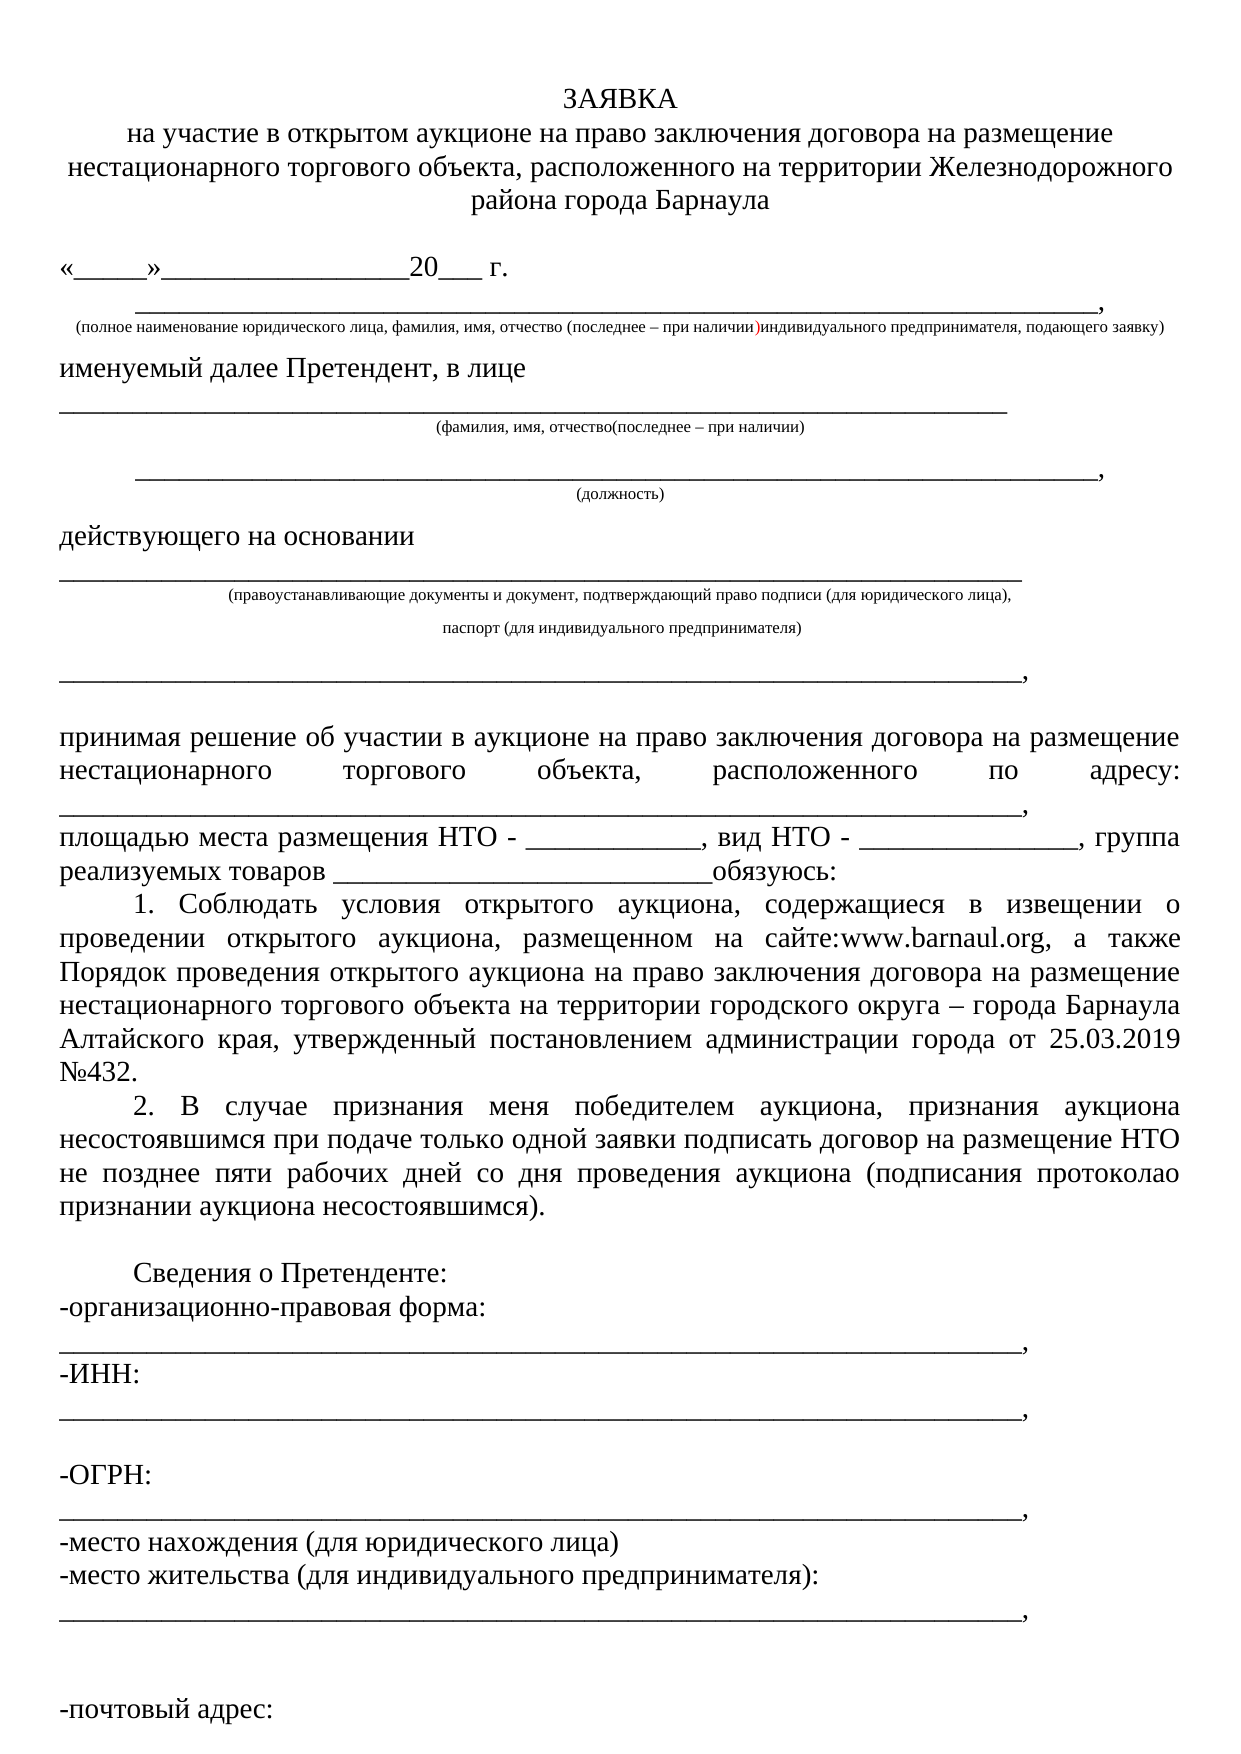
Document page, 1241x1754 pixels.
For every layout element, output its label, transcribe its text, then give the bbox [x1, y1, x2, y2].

text действующего на основании [59, 518, 1181, 551]
text -организационно-правовая форма: [59, 1289, 1181, 1323]
text площадью места размещения НТО - ____________, вид НТО - _______________, группа реализуемых товаров __________________________обязуюсь: [59, 819, 1181, 887]
text -ИНН: [59, 1356, 1181, 1390]
subtitle на участие в открытом аукционе на право заключения договора на размещение нестационарного торгового объекта, расположенного на территории Железнодорожного района города Барнаула [59, 115, 1181, 216]
text (фамилия, имя, отчество(последнее – при наличии) __________________________________________________________________, [59, 417, 1181, 484]
text принимая решение об участии в аукционе на право заключения договора на размещение нестационарного торгового объекта, расположенного по адресу: __________________________________________________________________, [59, 719, 1181, 819]
text 1. Соблюдать условия открытого аукциона, содержащиеся в извещении о проведении открытого аукциона, размещенном на сайте:www.barnaul.org, а также Порядок проведения открытого аукциона на право заключения договора на размещение нестационарного торгового объекта на территории городского округа – города Барнаула Алтайского края, утвержденный постановлением администрации города от 25.03.2019 №432. [59, 887, 1181, 1088]
text -место жительства (для индивидуального предпринимателя): [59, 1557, 1181, 1591]
text _________________________________________________________________ [59, 383, 1181, 417]
text (полное наименование юридического лица, фамилия, имя, отчество (последнее – при наличии)индивидуального предпринимателя, подающего заявку) [59, 316, 1181, 350]
text __________________________________________________________________, [59, 283, 1181, 316]
text (должность) [59, 484, 1181, 518]
text __________________________________________________________________, [59, 652, 1181, 685]
subtitle ЗАЯВКА [59, 82, 1181, 115]
text 2. В случае признания меня победителем аукциона, признания аукциона несостоявшимся при подаче только одной заявки подписать договор на размещение НТО не позднее пяти рабочих дней со дня проведения аукциона (подписания протоколао признании аукциона несостоявшимся). [59, 1088, 1181, 1222]
text (правоустанавливающие документы и документ, подтверждающий право подписи (для юридического лица), [59, 585, 1181, 618]
text -почтовый адрес: [59, 1692, 1181, 1725]
text -место нахождения (для юридического лица) [59, 1524, 1181, 1557]
text именуемый далее Претендент, в лице [59, 350, 1181, 383]
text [59, 1591, 1181, 1624]
text __________________________________________________________________, [59, 1390, 1181, 1423]
text -ОГРН: [59, 1457, 1181, 1490]
text __________________________________________________________________ [59, 551, 1181, 585]
text __________________________________________________________________, [59, 1323, 1181, 1356]
text паспорт (для индивидуального предпринимателя) [59, 618, 1181, 652]
text «_____»_________________20___ г. [59, 249, 1181, 283]
text __________________________________________________________________, [59, 1490, 1181, 1524]
text Сведения о Претенденте: [59, 1256, 1181, 1289]
